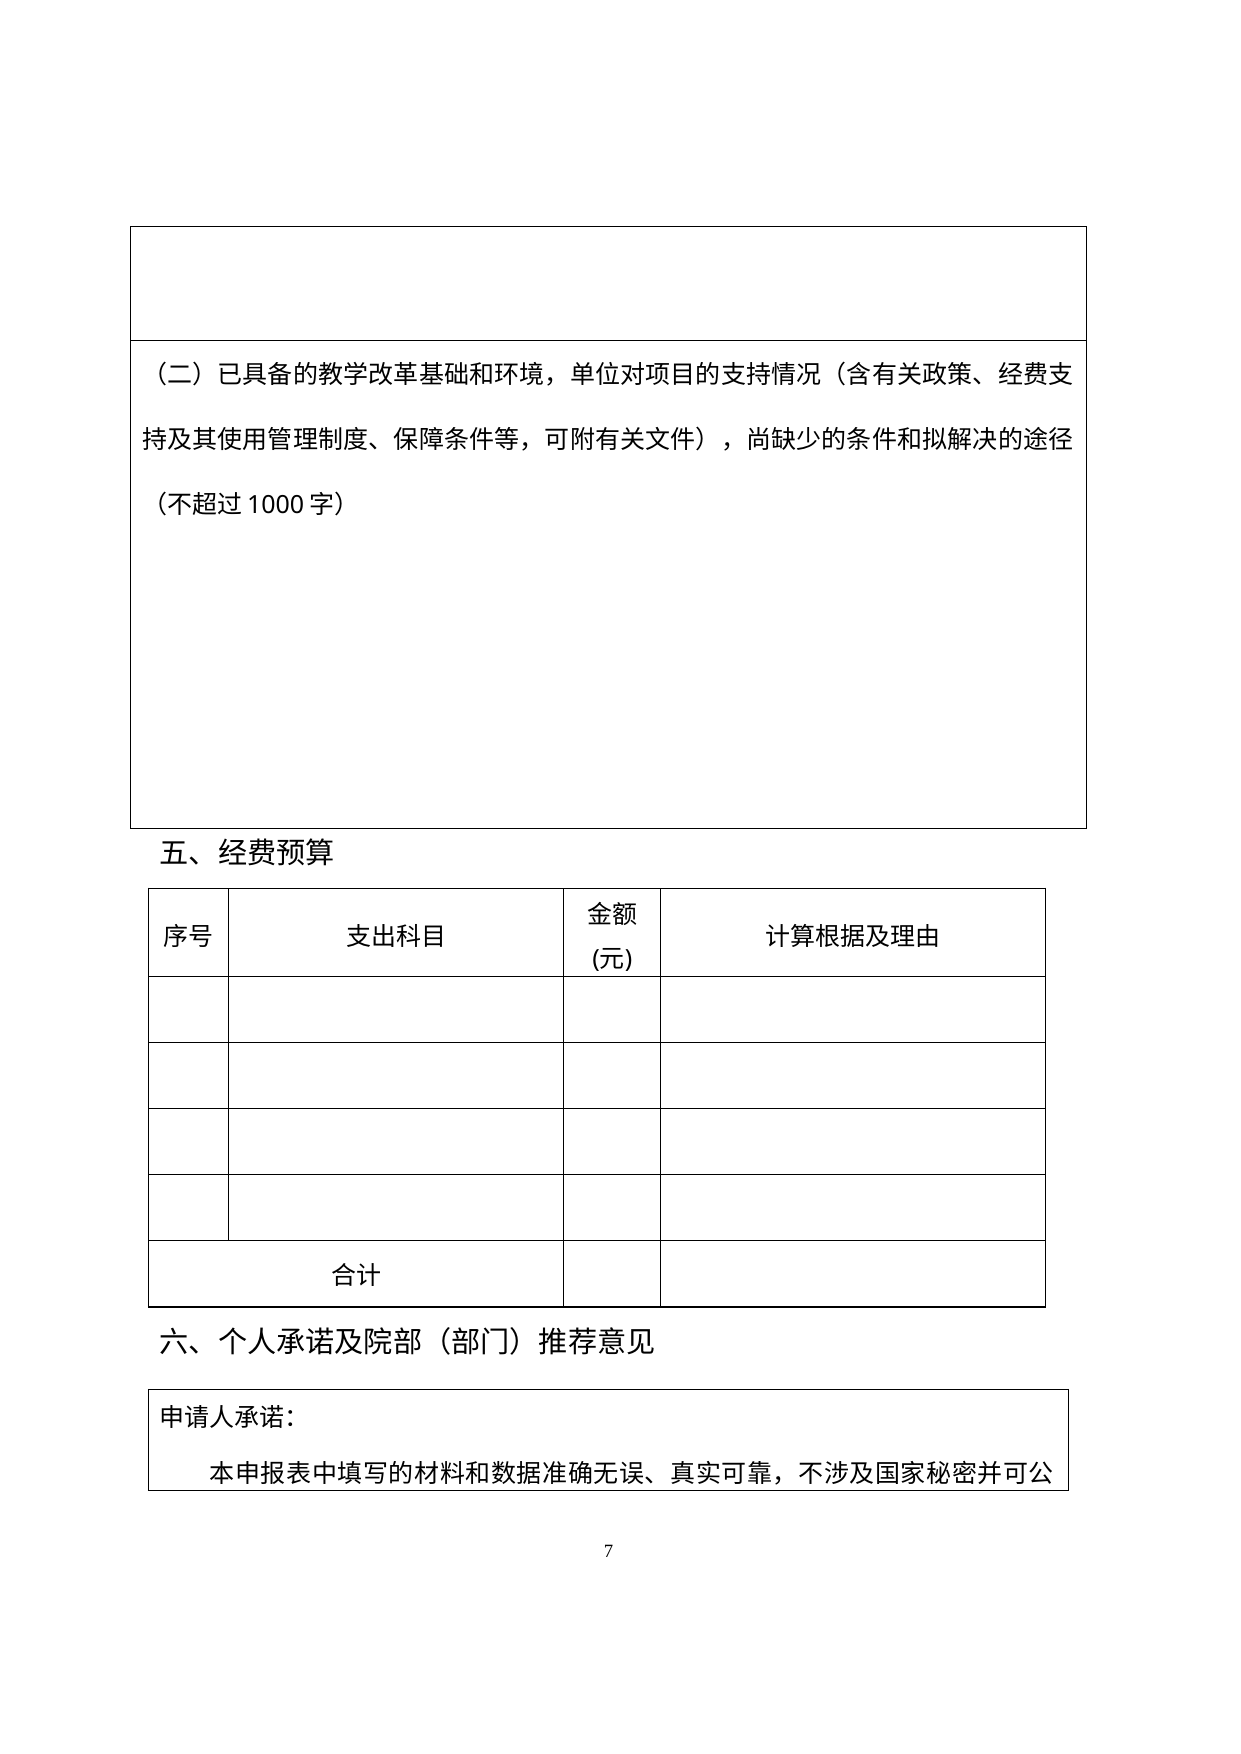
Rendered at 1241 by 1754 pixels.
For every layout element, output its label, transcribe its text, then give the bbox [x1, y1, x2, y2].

table_cell [564, 1109, 660, 1174]
table_cell [661, 977, 1045, 1042]
table_cell [229, 977, 563, 1042]
table_cell [229, 1175, 563, 1240]
text 六、个人承诺及院部（部门）推荐意见 [159, 1307, 1057, 1372]
table_cell [661, 1175, 1045, 1240]
table_cell [564, 977, 660, 1042]
table_cell [661, 1043, 1045, 1108]
table_cell 合计 [149, 1241, 563, 1306]
table_cell [149, 1043, 228, 1108]
table_cell [229, 1043, 563, 1108]
table_cell [149, 977, 228, 1042]
table_cell [661, 1109, 1045, 1174]
table_header 支出科目 [229, 889, 563, 976]
table_cell （二）已具备的教学改革基础和环境，单位对项目的支持情况（含有关政策、经费支持及其使用管理制度、保障条件等，可附有关文件），尚缺少的条件和拟解决的途径（不超过1000字） [131, 341, 1086, 828]
table_header 金额(元) [564, 889, 660, 976]
table_header 计算根据及理由 [661, 889, 1045, 976]
table_cell [149, 1109, 228, 1174]
table_cell [564, 1175, 660, 1240]
table_header 序号 [149, 889, 228, 976]
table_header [149, 1390, 1068, 1490]
table_cell [661, 1241, 1045, 1306]
table_cell [229, 1109, 563, 1174]
text 五、经费预算 [159, 829, 1057, 871]
table_cell [564, 1241, 660, 1306]
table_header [131, 227, 1086, 339]
table_cell [564, 1043, 660, 1108]
table_cell [149, 1175, 228, 1240]
